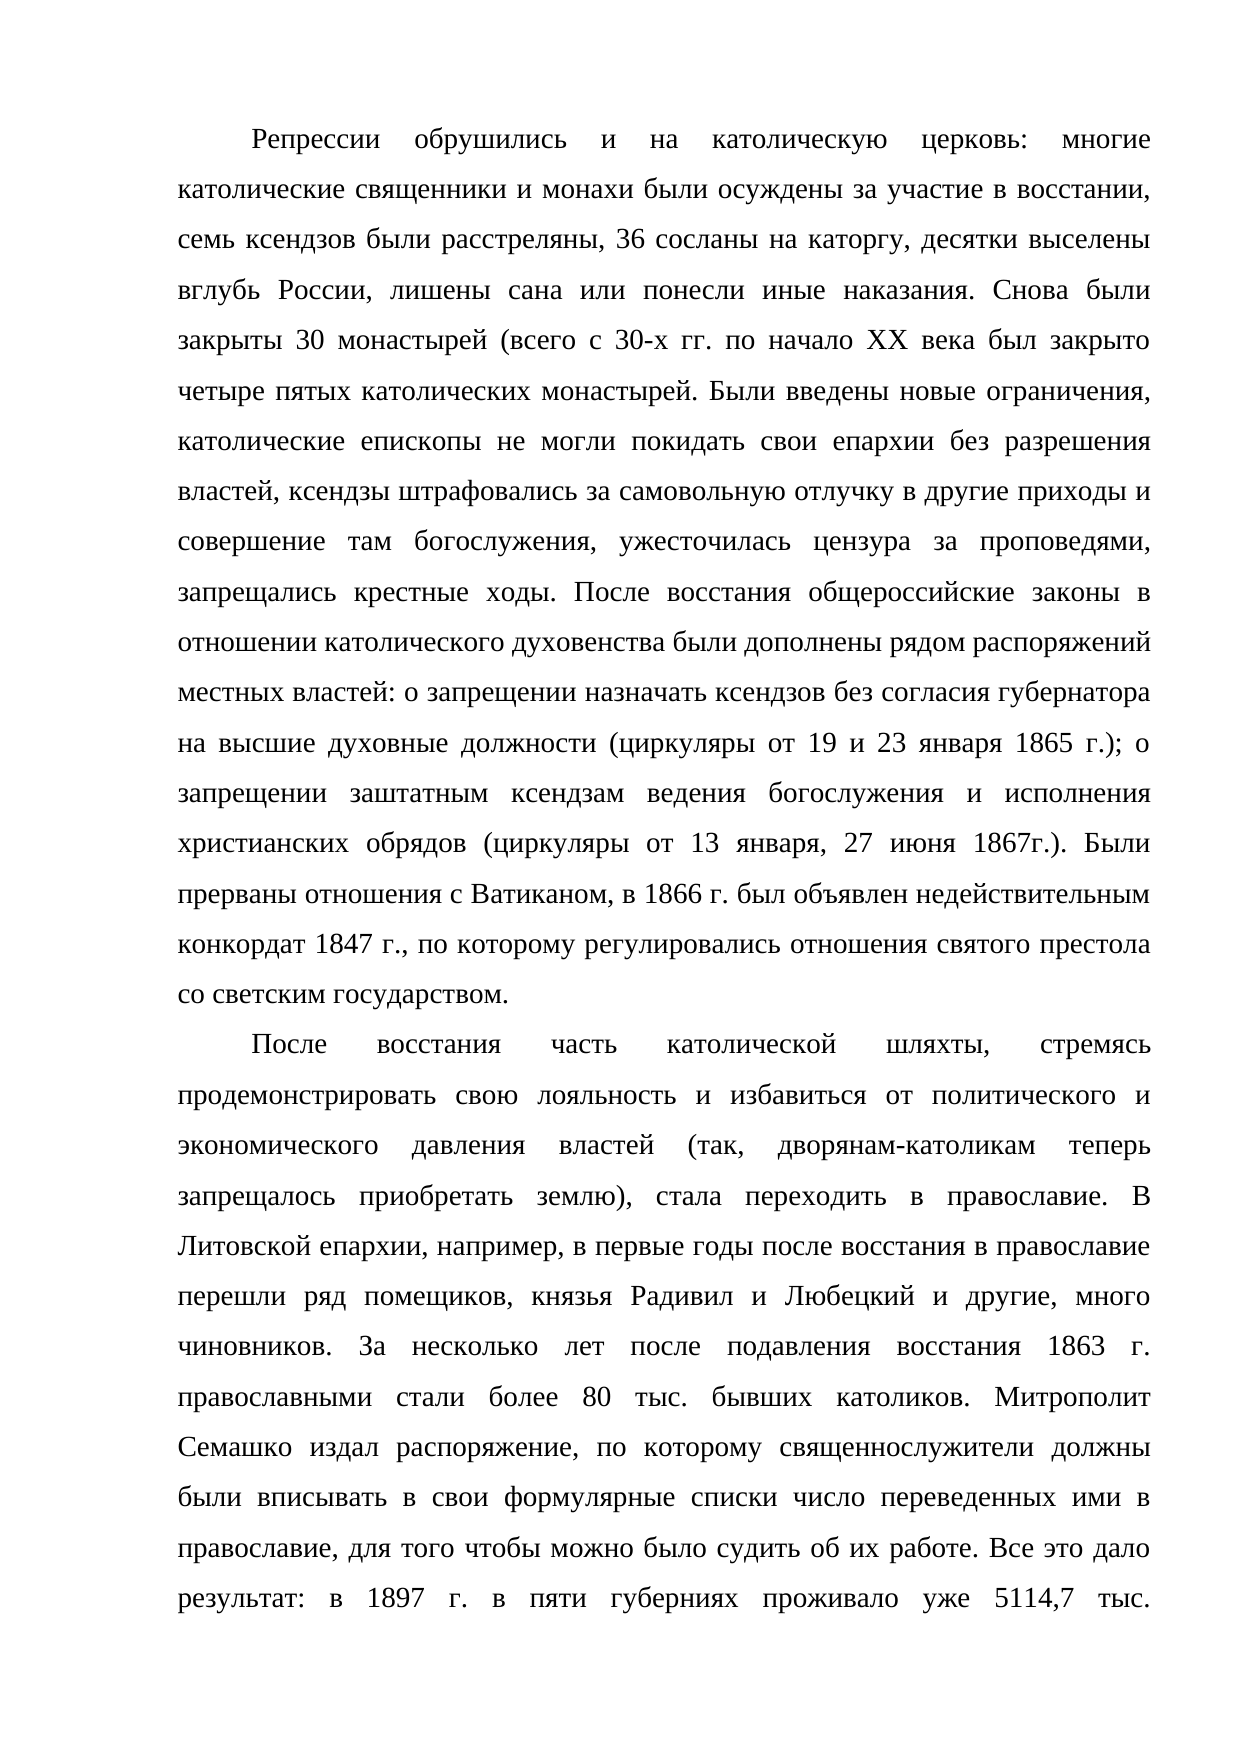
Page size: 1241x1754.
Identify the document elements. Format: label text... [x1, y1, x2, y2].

text Репрессии обрушились и на католическую церковь: многие католические священники и монахи были осуждены за участие в восстании, семь ксендзов были расстреляны, 36 сосланы на каторгу, десятки выселены вглубь России, лишены сана или понесли иные наказания. Снова были закрыты 30 монастырей (всего с 30-х гг. по начало XX века был закрыто четыре пятых католических монастырей. Были введены новые ограничения, католические епископы не могли покидать свои епархии без разрешения властей, ксендзы штрафовались за самовольную отлучку в другие приходы и совершение там богослужения, ужесточилась цензура за проповедями, запрещались крестные ходы. После восстания общероссийские законы в отношении католического духовенства были дополнены рядом распоряжений местных властей: о запрещении назначать ксендзов без согласия губернатора на высшие духовные должности (циркуляры от 19 и 23 января .); о запрещении заштатным ксендзам ведения богослужения и исполнения христианских обрядов (циркуляры от 13 января, 27 июня 1867г.). Были прерваны отношения с Ватиканом, в . был объявлен недействительным конкордат ., по которому регулировались отношения святого престола со светским государством. [177, 121, 1152, 1010]
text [177, 1027, 1152, 1614]
